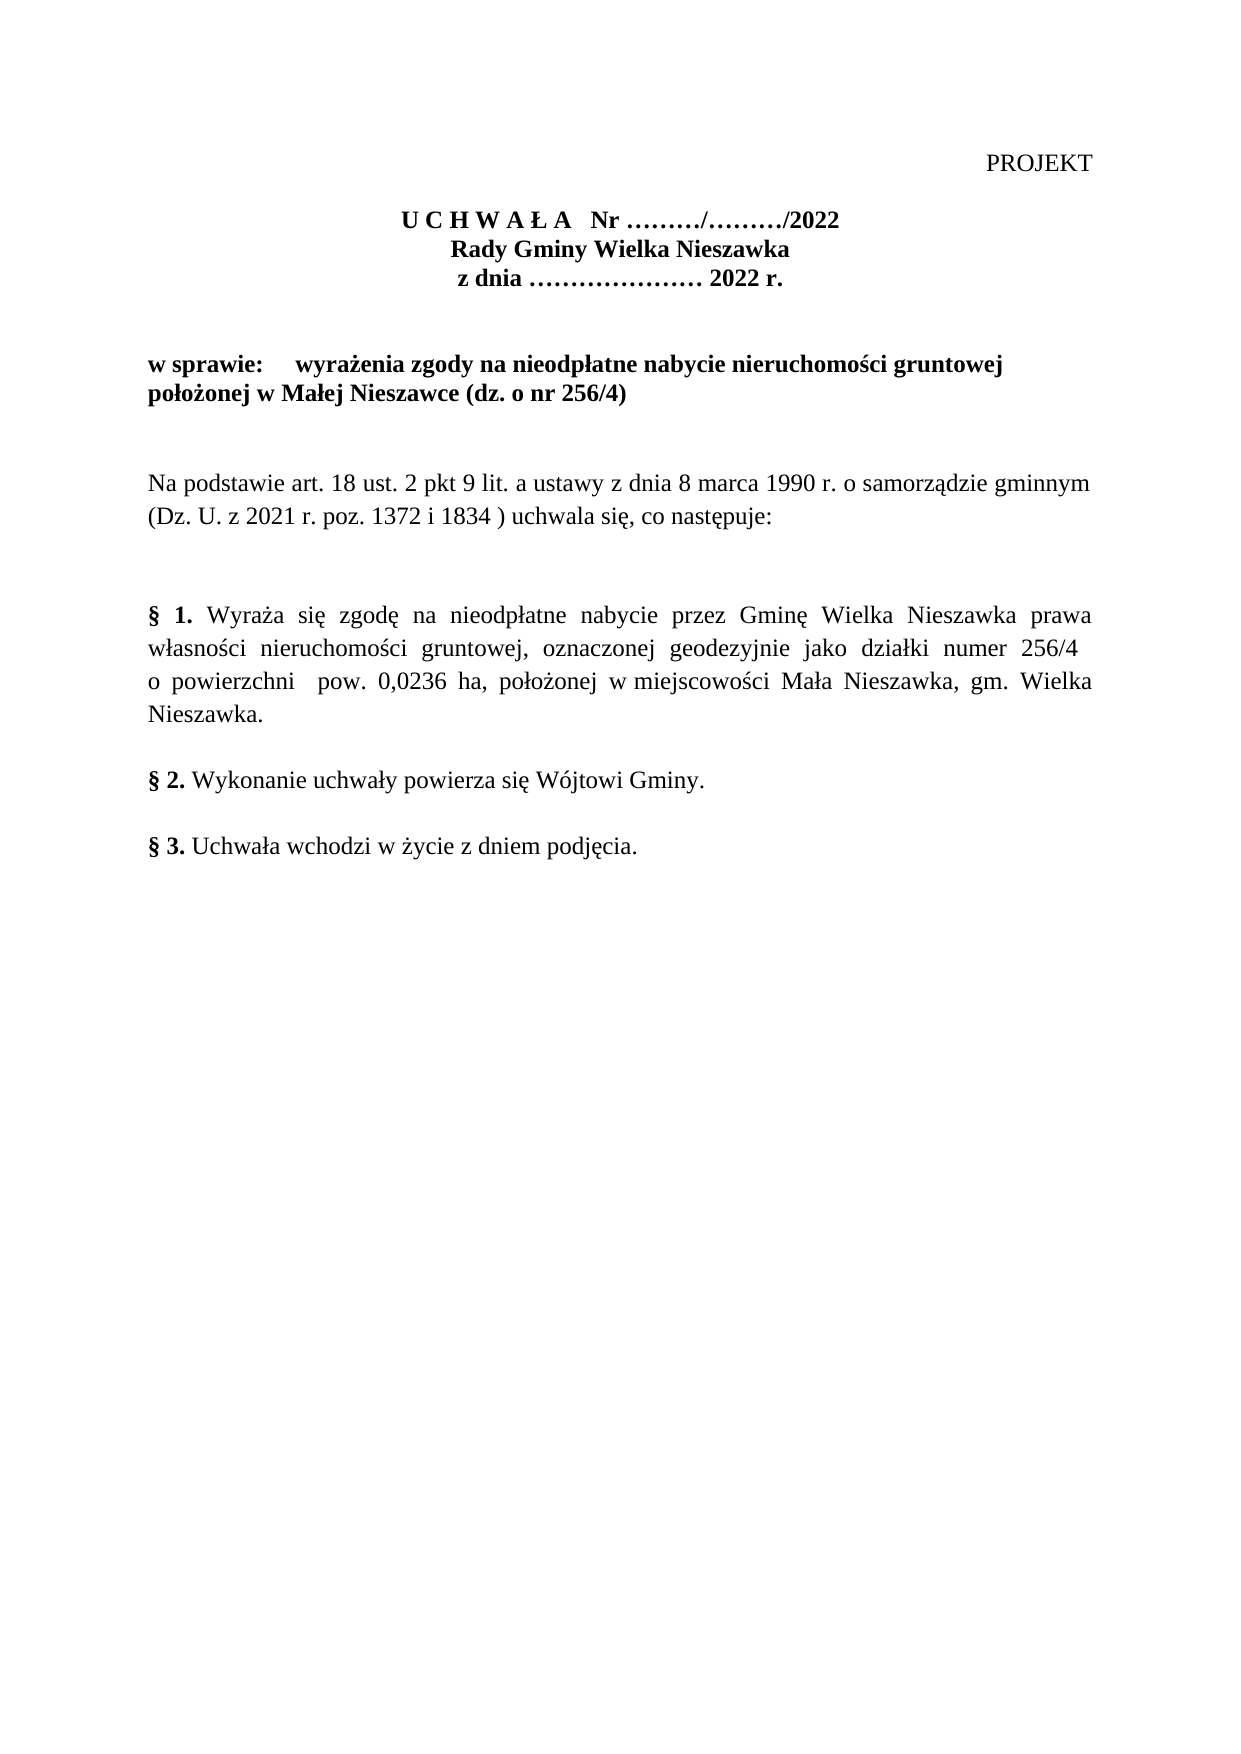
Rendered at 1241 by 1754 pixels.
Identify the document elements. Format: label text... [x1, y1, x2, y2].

text Rady Gminy Wielka Nieszawka [148, 234, 1093, 263]
text § 1. Wyraża się zgodę na nieodpłatne nabycie przez Gminę Wielka Nieszawka prawa własności nieruchomości gruntowej, oznaczonej geodezyjnie jako działki numer 256/4 o powierzchni pow. 0,0236 ha, położonej w miejscowości Mała Nieszawka, gm. Wielka Nieszawka. [148, 600, 1093, 728]
text Na podstawie art. 18 ust. 2 pkt 9 lit. a ustawy z dnia 8 marca 1990 r. o samorządzie gminnym (Dz. U. z 2021 r. poz. 1372 i 1834 ) uchwala się, co następuje: [148, 468, 1093, 530]
text w sprawie: wyrażenia zgody na nieodpłatne nabycie nieruchomości gruntowej położonej w Małej Nieszawce (dz. o nr 256/4) [148, 349, 1093, 406]
text § 2. Wykonanie uchwały powierza się Wójtowi Gminy. [148, 765, 1093, 794]
subtitle PROJEKT [148, 148, 1093, 176]
text z dnia ………………… 2022 r. [148, 263, 1093, 291]
subtitle U C H W A Ł A Nr ………/………/2022 [148, 205, 1093, 234]
text § 3. Uchwała wchodzi w życie z dniem podjęcia. [148, 831, 1093, 860]
